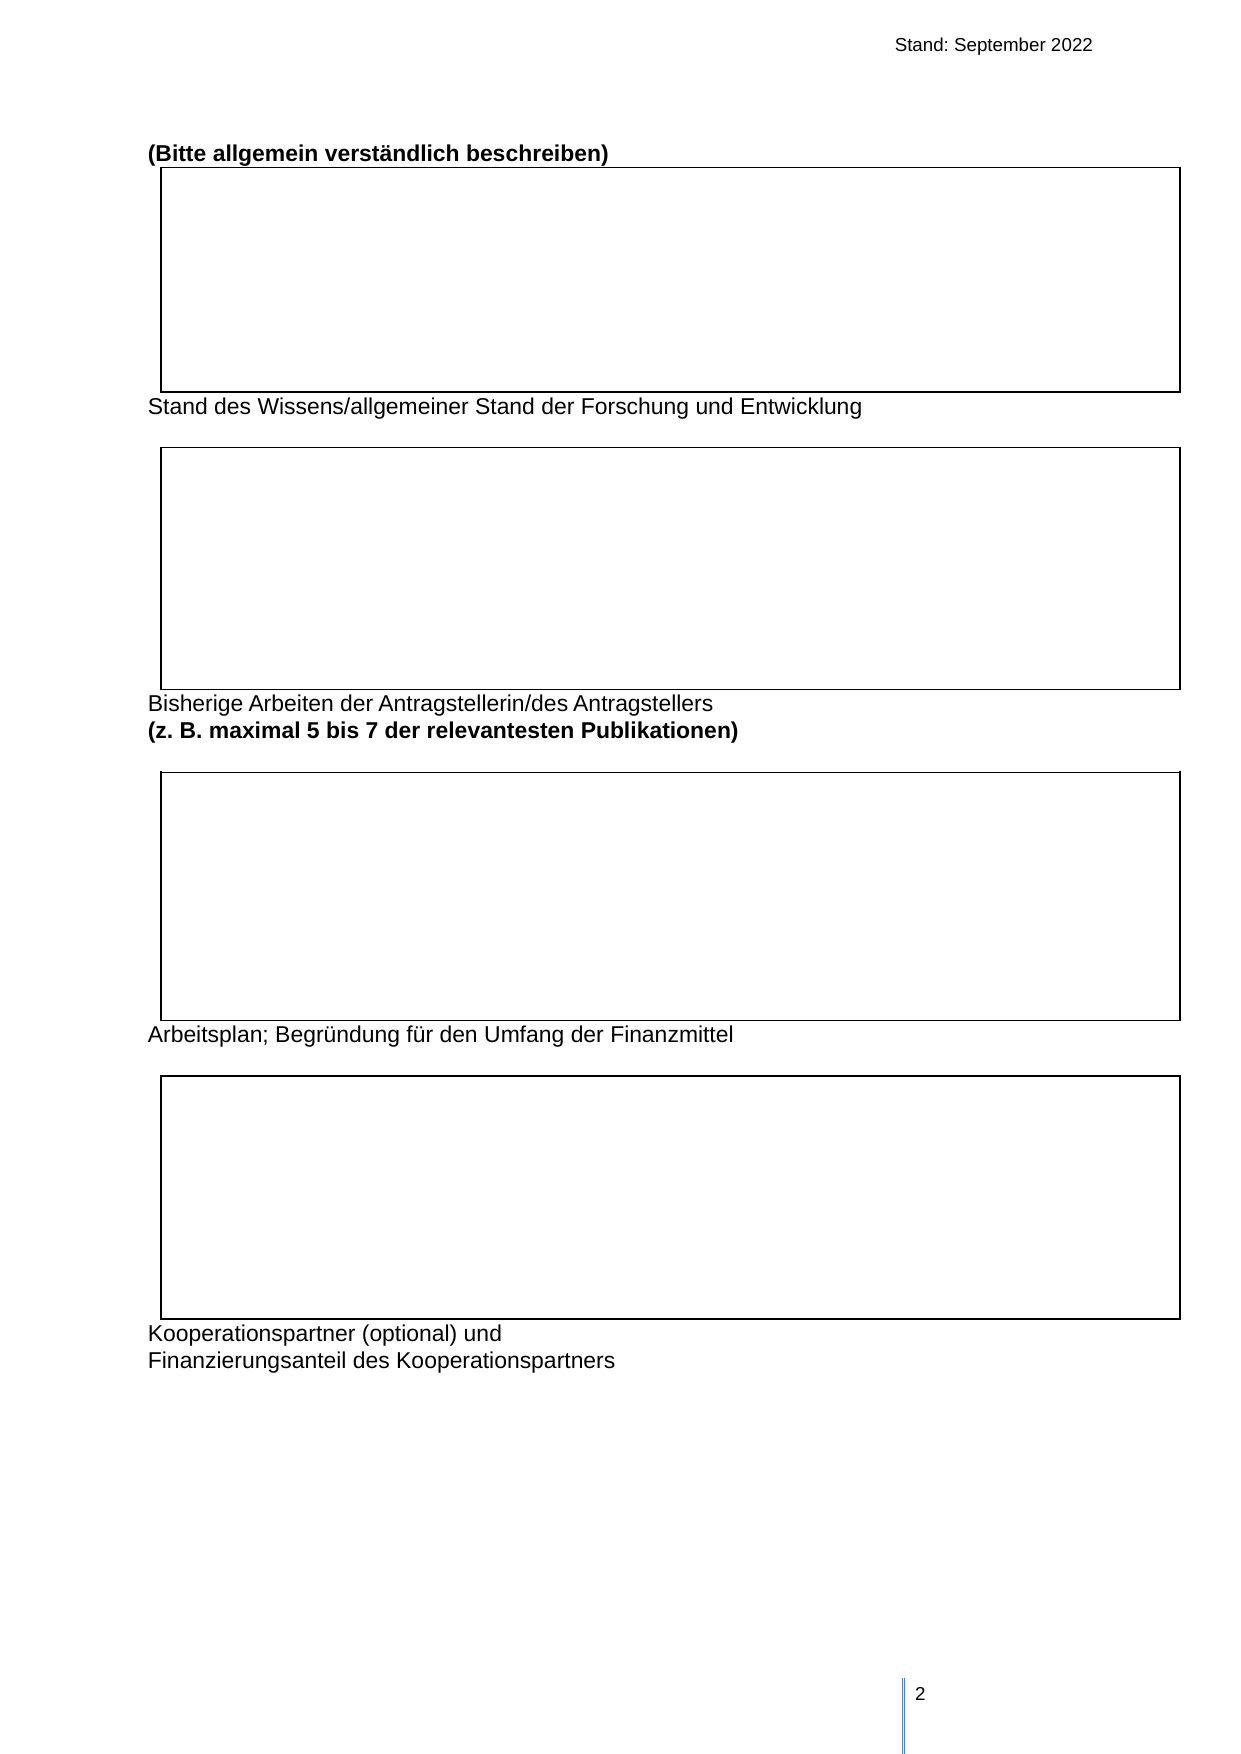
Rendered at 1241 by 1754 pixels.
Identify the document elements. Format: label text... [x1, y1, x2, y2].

text Stand des Wissens/allgemeiner Stand der Forschung und Entwicklung [148, 393, 1093, 420]
text (Bitte allgemein verständlich beschreiben) [148, 139, 1093, 167]
table_header [162, 448, 1179, 688]
text Arbeitsplan; Begründung für den Umfang der Finanzmittel [148, 1021, 1093, 1048]
table_header [162, 168, 1179, 391]
text Bisherige Arbeiten der Antragstellerin/des Antragstellers [148, 690, 1093, 717]
table_header [162, 1077, 1179, 1318]
text Kooperationspartner (optional) und [148, 1320, 1093, 1347]
text (z. B. maximal 5 bis 7 der relevantesten Publikationen) [148, 717, 1093, 744]
text Finanzierungsanteil des Kooperationspartners [148, 1347, 1093, 1374]
table_header [162, 773, 1179, 1020]
